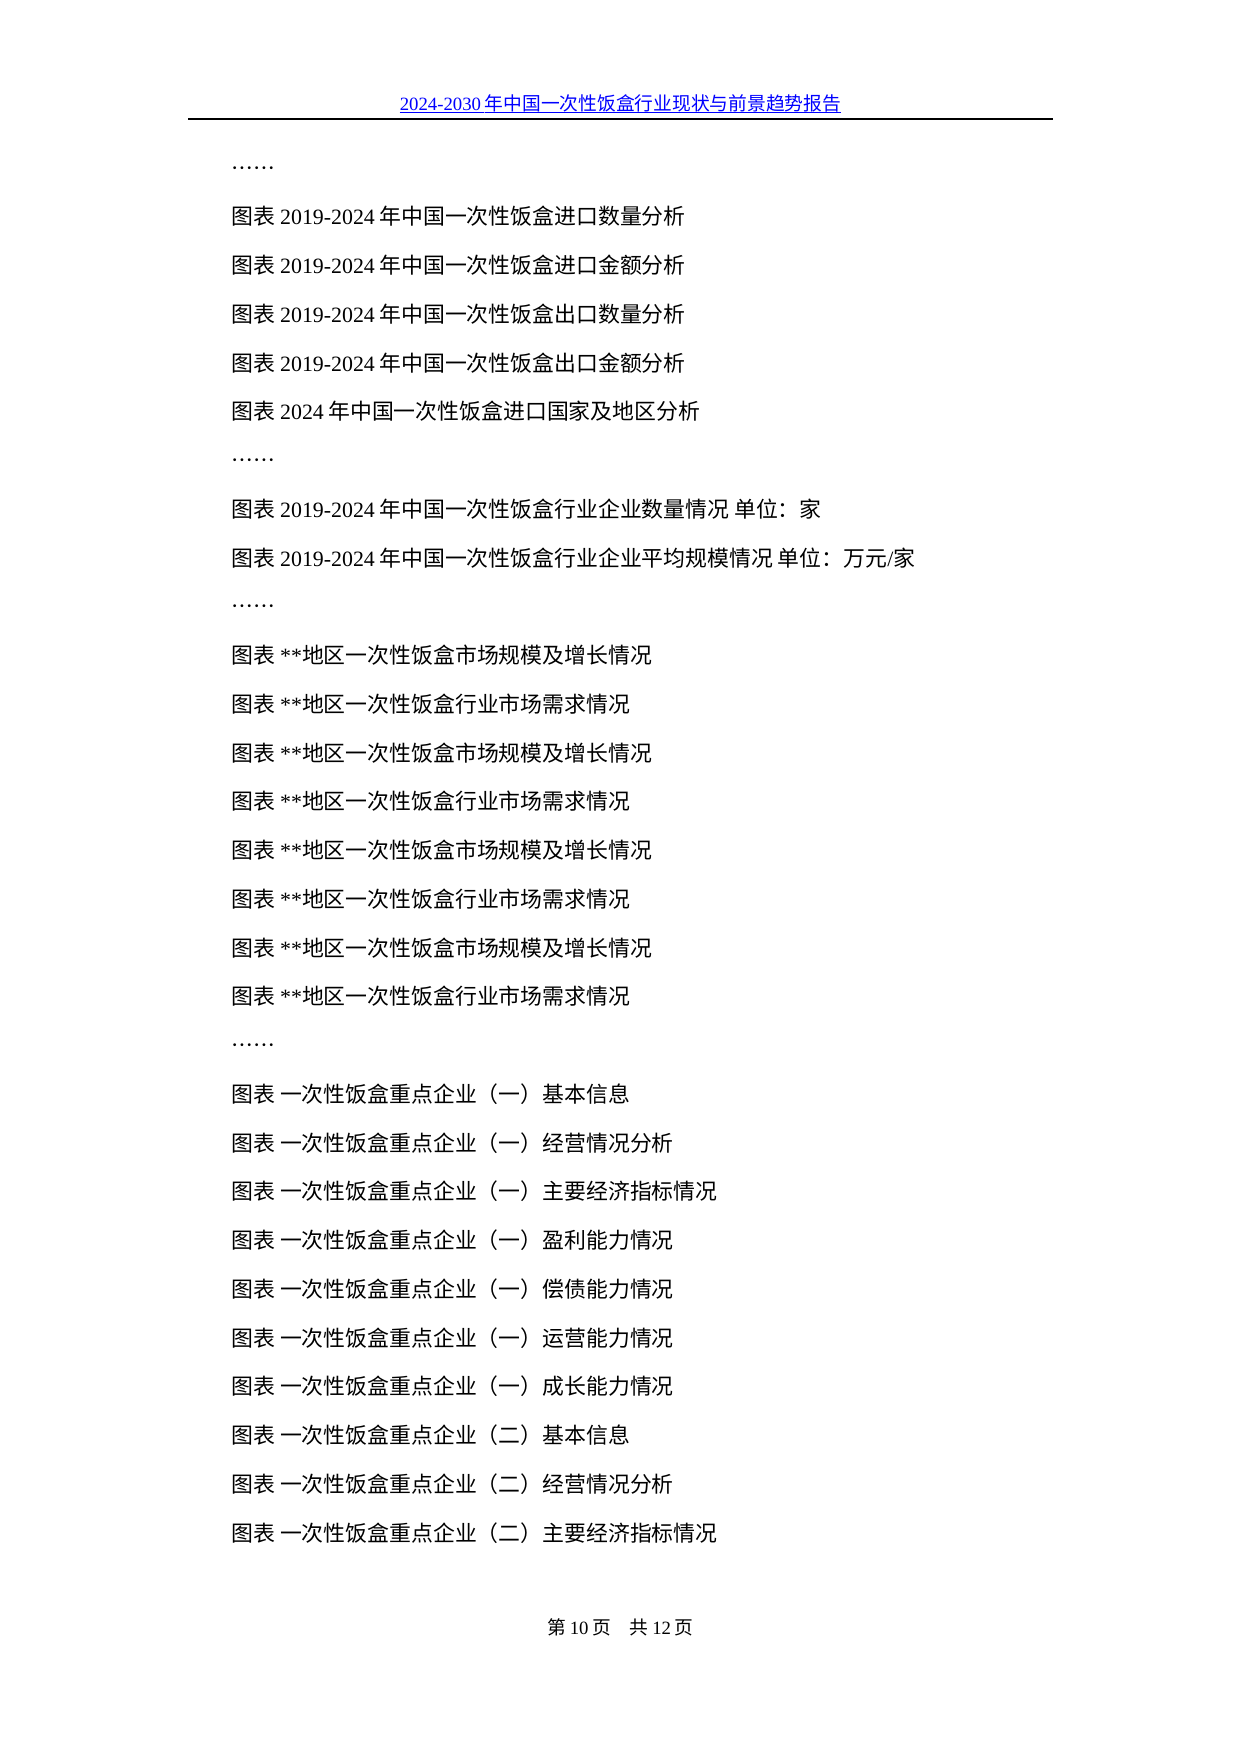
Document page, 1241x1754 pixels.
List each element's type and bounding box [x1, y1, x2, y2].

text [187, 150, 1053, 1548]
